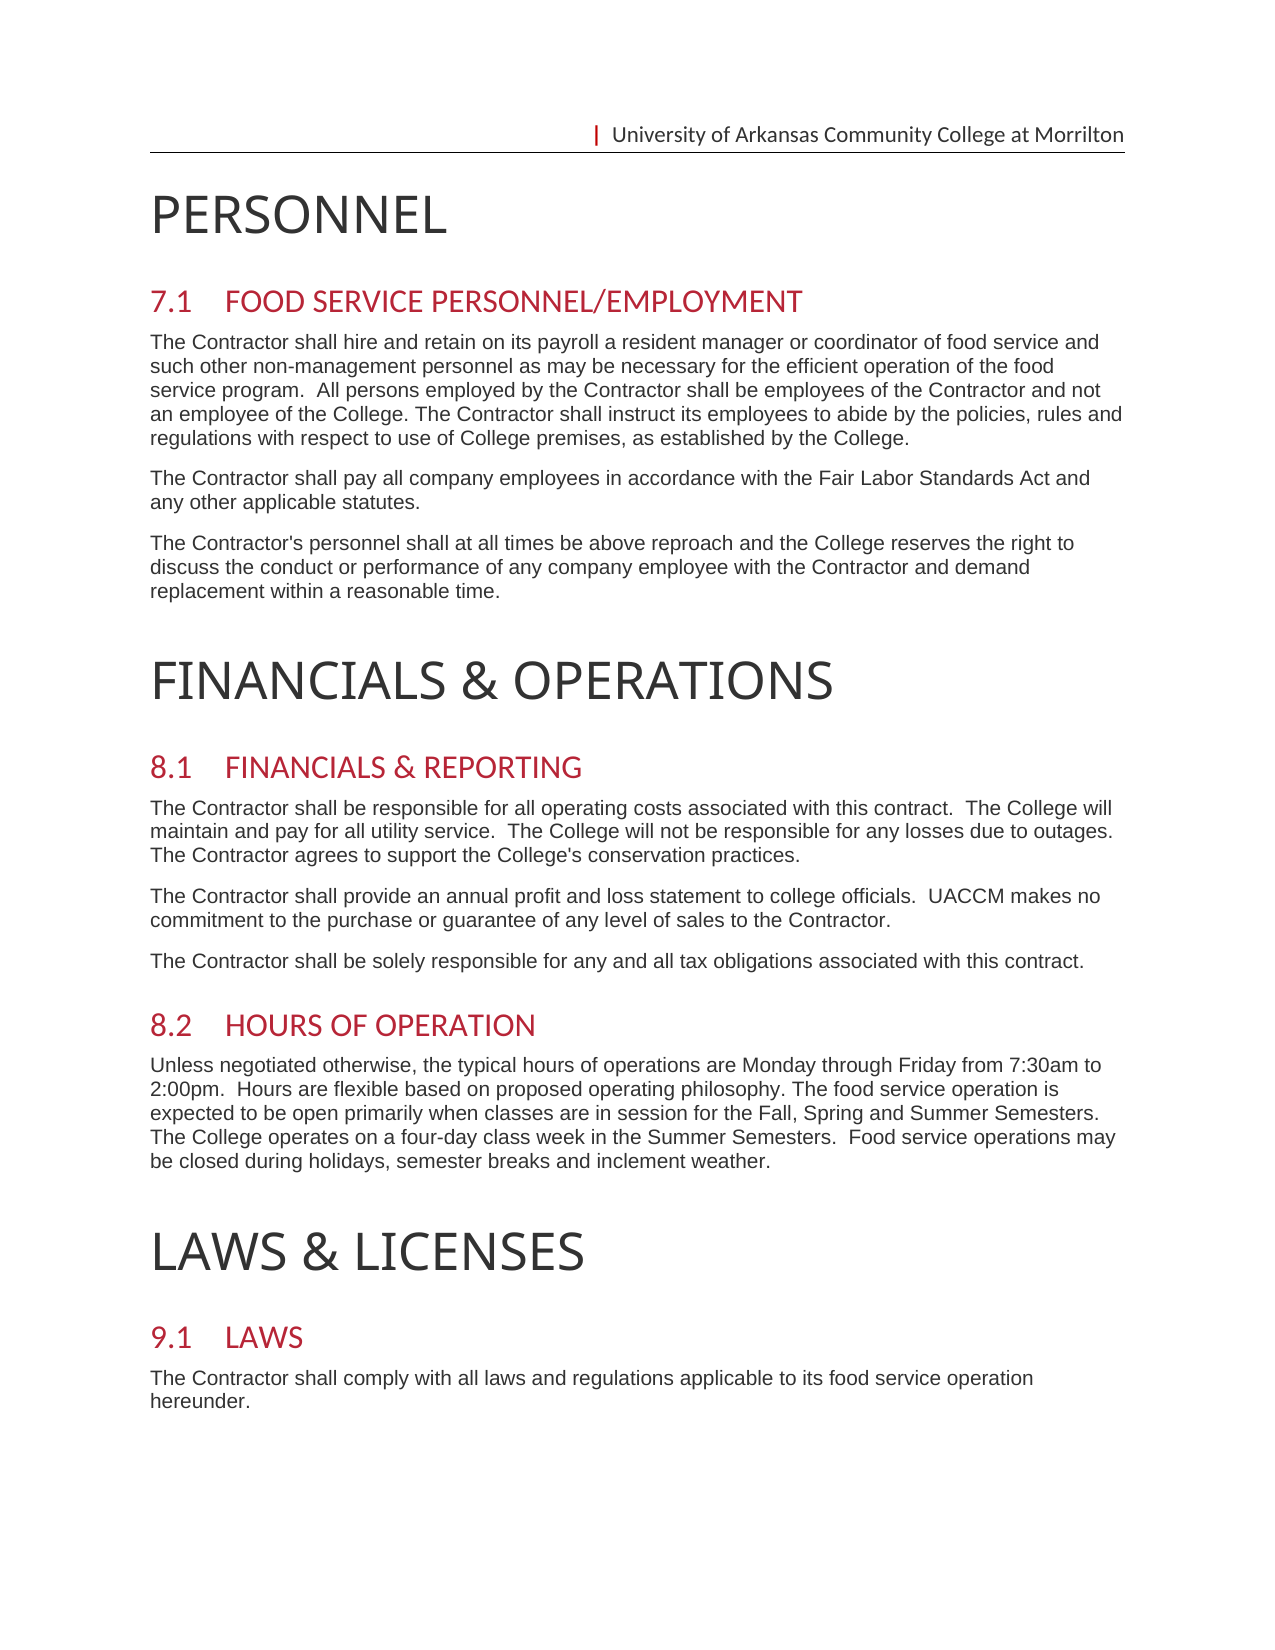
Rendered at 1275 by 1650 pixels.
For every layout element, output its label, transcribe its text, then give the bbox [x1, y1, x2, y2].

subtitle 8.1 Financials & Reporting [150, 746, 1125, 787]
text The Contractor shall be responsible for all operating costs associated with this contract. The College will maintain and pay for all utility service. The College will not be responsible for any losses due to outages. The Contractor agrees to support the College's conservation practices. [150, 795, 1125, 867]
subtitle 8.2 Hours of Operation [150, 1004, 1125, 1044]
text Unless negotiated otherwise, the typical hours of operations are Monday through Friday from 7:30am to 2:00pm. Hours are flexible based on proposed operating philosophy. The food service operation is expected to be open primarily when classes are in session for the Fall, Spring and Summer Semesters. The College operates on a four-day class week in the Summer Semesters. Food service operations may be closed during holidays, semester breaks and inclement weather. [150, 1053, 1125, 1172]
text The Contractor shall hire and retain on its payroll a resident manager or coordinator of food service and such other non-management personnel as may be necessary for the efficient operation of the food service program. All persons employed by the Contractor shall be employees of the Contractor and not an employee of the College. The Contractor shall instruct its employees to abide by the policies, rules and regulations with respect to use of College premises, as established by the College. [150, 329, 1125, 449]
text The Contractor shall pay all company employees in accordance with the Fair Labor Standards Act and any other applicable statutes. [150, 466, 1125, 514]
subtitle Financials & Operations [150, 644, 1125, 715]
text The Contractor shall be solely responsible for any and all tax obligations associated with this contract. [150, 948, 1125, 972]
subtitle Personnel [150, 178, 1125, 249]
subtitle 9.1 Laws [150, 1316, 1125, 1357]
subtitle 7.1 Food Service Personnel/Employment [150, 280, 1125, 321]
text The Contractor shall provide an annual profit and loss statement to college officials. UACCM makes no commitment to the purchase or guarantee of any level of sales to the Contractor. [150, 884, 1125, 932]
text The Contractor's personnel shall at all times be above reproach and the College reserves the right to discuss the conduct or performance of any company employee with the Contractor and demand replacement within a reasonable time. [150, 531, 1125, 602]
subtitle Laws & Licenses [150, 1214, 1125, 1285]
text The Contractor shall comply with all laws and regulations applicable to its food service operation hereunder. [150, 1365, 1125, 1413]
